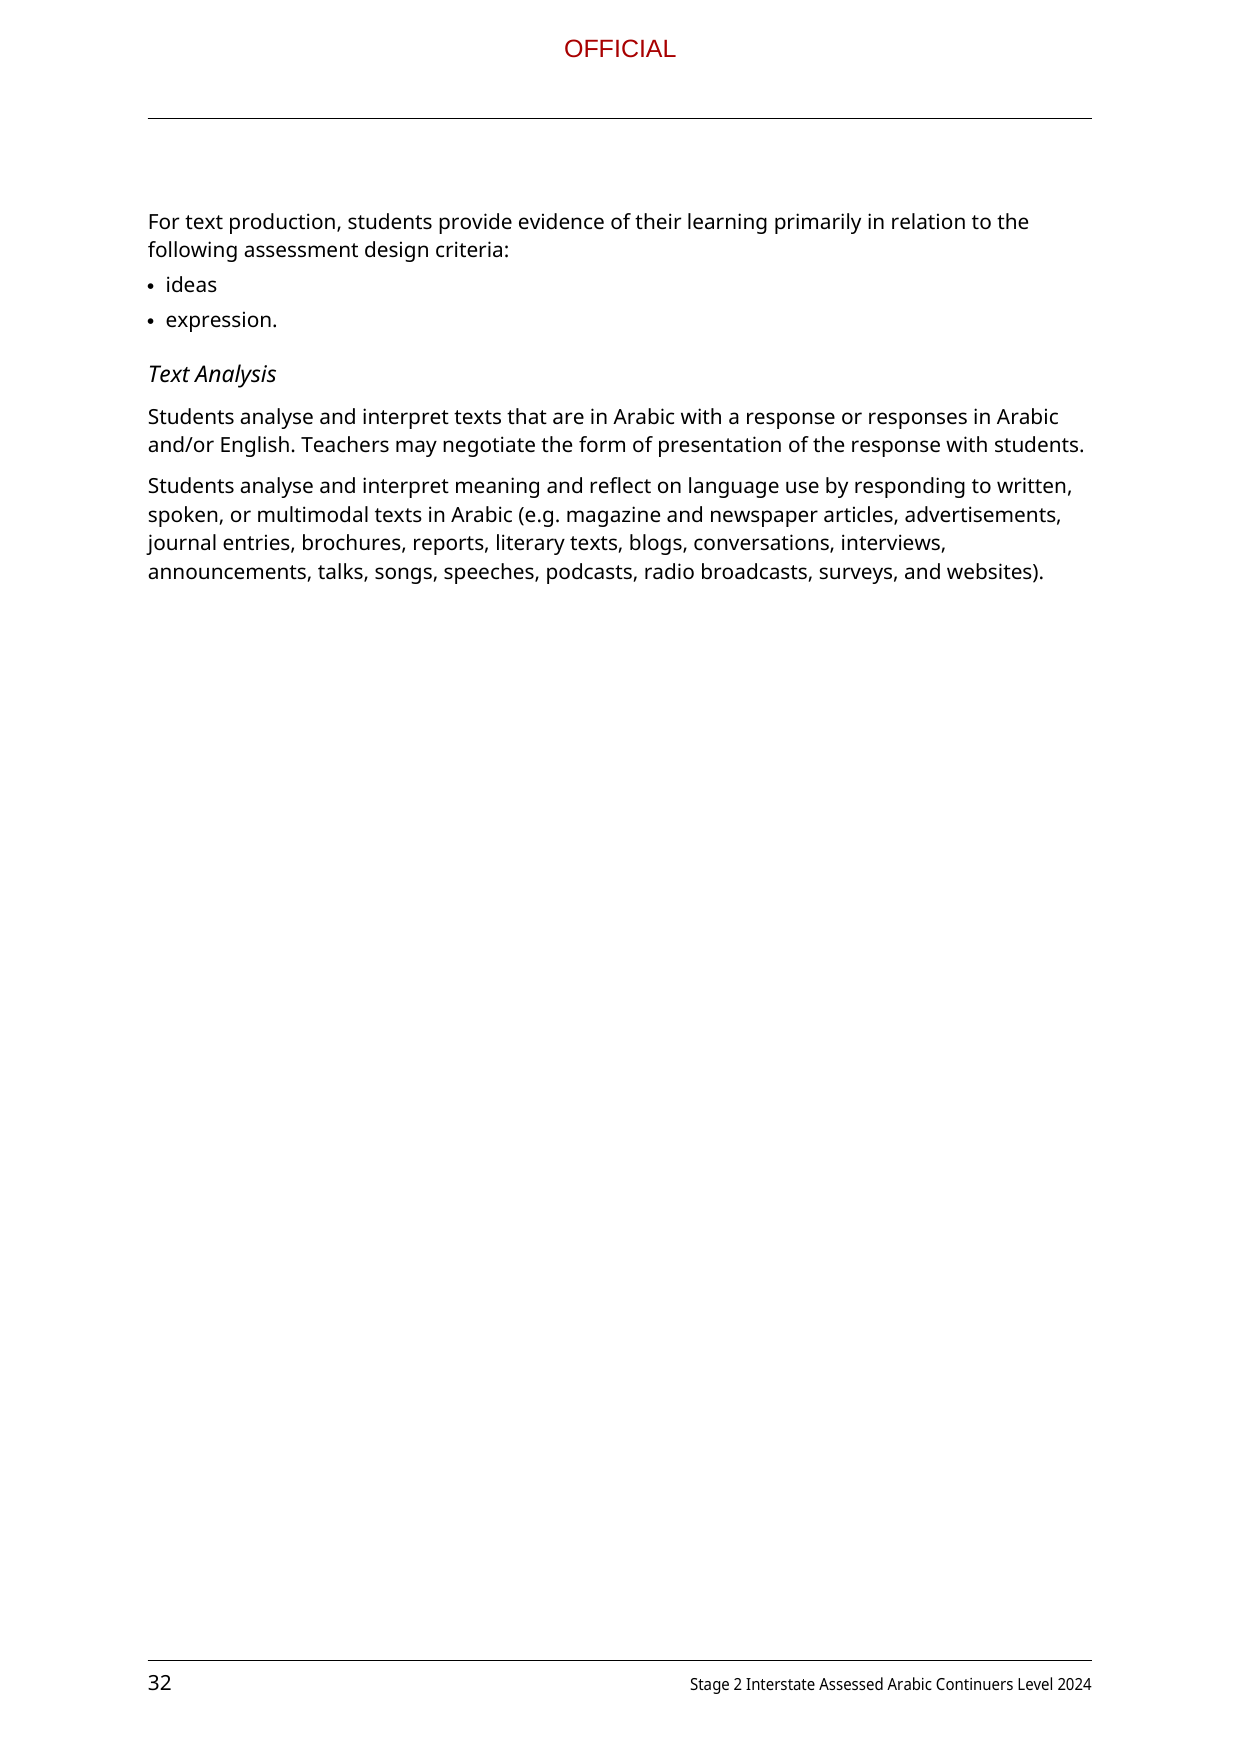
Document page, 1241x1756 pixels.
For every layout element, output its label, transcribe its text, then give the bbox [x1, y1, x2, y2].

text For text production, students provide evidence of their learning primarily in relation to the following assessment design criteria: [148, 207, 1092, 264]
text Students analyse and interpret meaning and reflect on language use by responding to written, spoken, or multimodal texts in Arabic (e.g. magazine and newspaper articles, advertisements, journal entries, brochures, reports, literary texts, blogs, conversations, interviews, announcements, talks, songs, speeches, podcasts, radio broadcasts, surveys, and websites). [148, 472, 1092, 585]
text Students analyse and interpret texts that are in Arabic with a response or responses in Arabic and/or English. Teachers may negotiate the form of presentation of the response with students. [148, 402, 1092, 459]
text Text Analysis [148, 358, 1092, 390]
text expression. [148, 305, 1092, 333]
text ideas [148, 270, 1092, 299]
